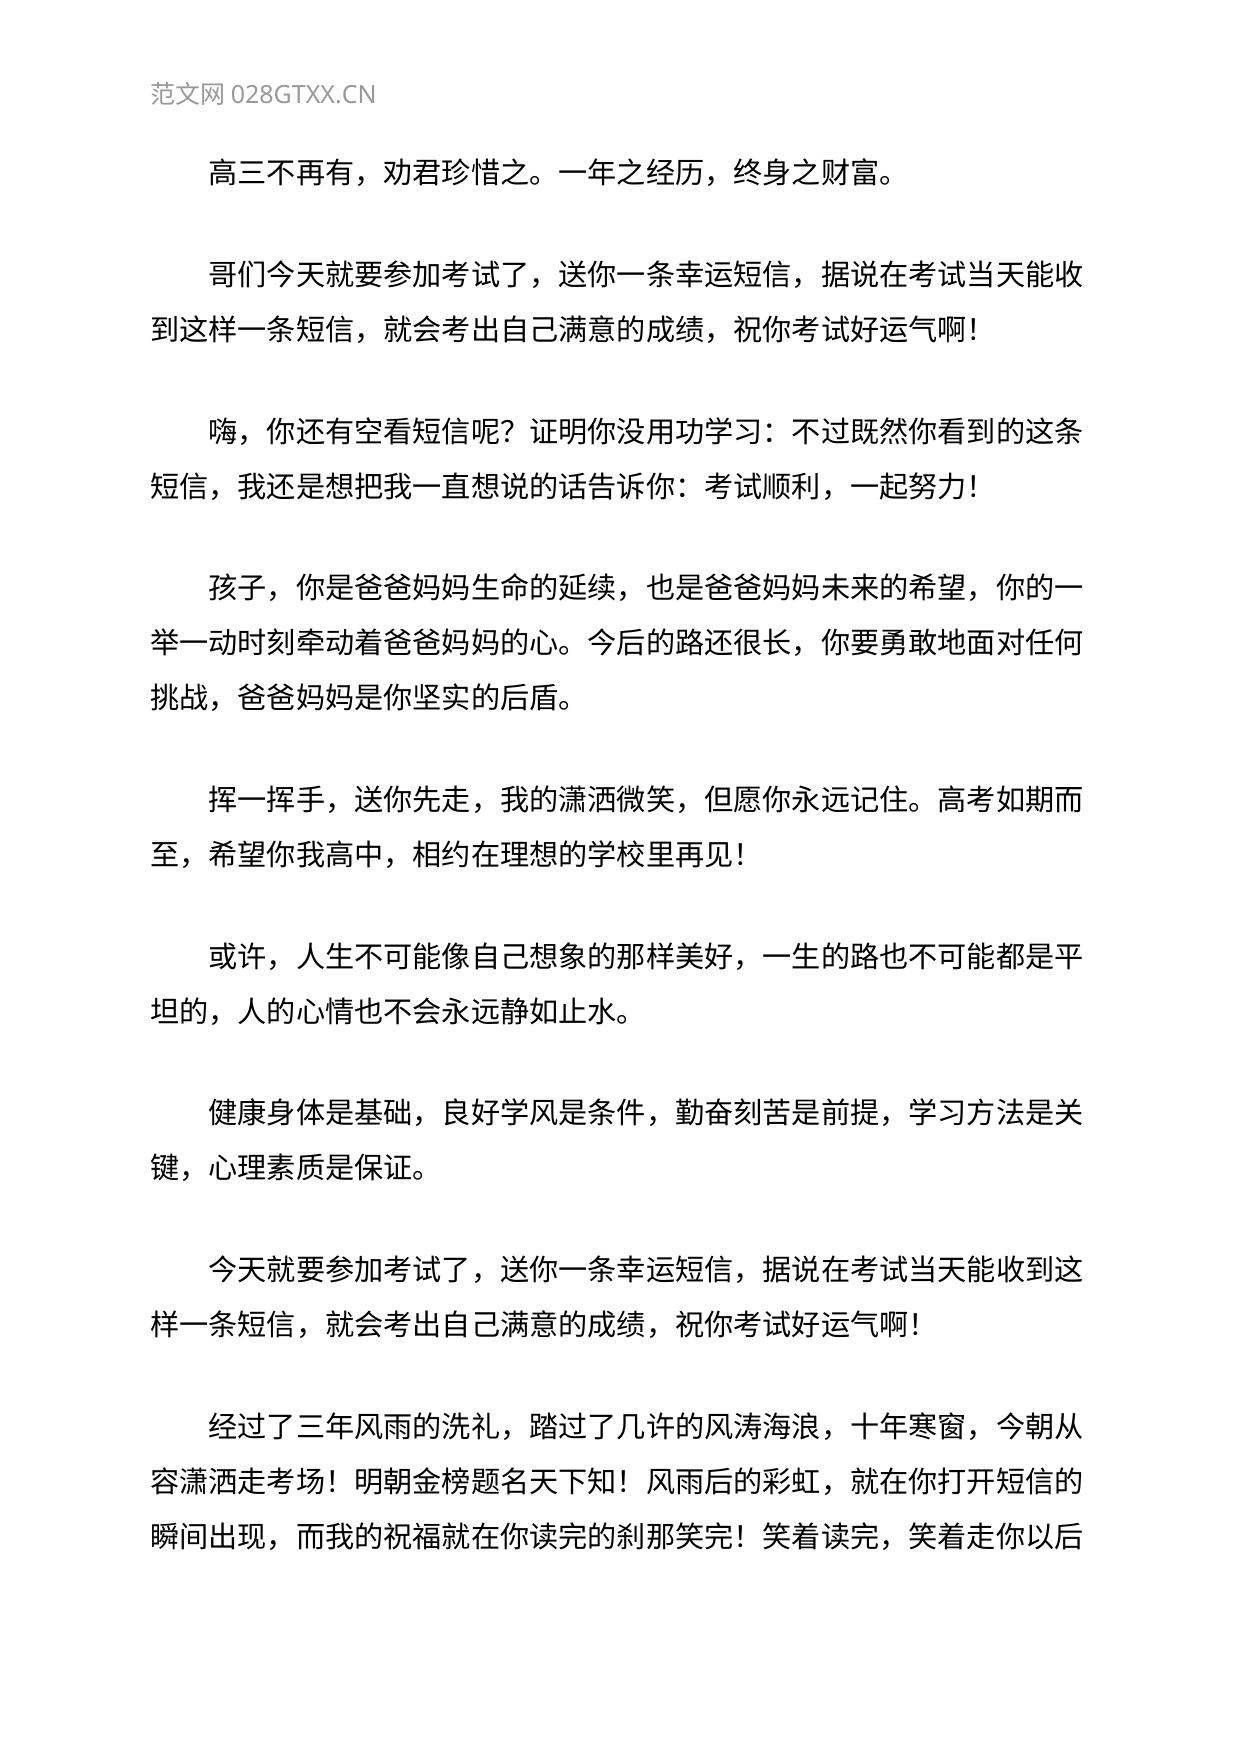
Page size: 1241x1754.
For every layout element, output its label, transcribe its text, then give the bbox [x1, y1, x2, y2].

text 健康身体是基础，良好学风是条件，勤奋刻苦是前提，学习方法是关键，心理素质是保证。 [150, 1090, 1090, 1187]
text 今天就要参加考试了，送你一条幸运短信，据说在考试当天能收到这样一条短信，就会考出自己满意的成绩，祝你考试好运气啊！ [150, 1247, 1090, 1344]
text 或许，人生不可能像自己想象的那样美好，一生的路也不可能都是平坦的，人的心情也不会永远静如止水。 [150, 933, 1090, 1031]
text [150, 1403, 1090, 1555]
text 高三不再有，劝君珍惜之。一年之经历，终身之财富。 [150, 150, 1090, 192]
text 哥们今天就要参加考试了，送你一条幸运短信，据说在考试当天能收到这样一条短信，就会考出自己满意的成绩，祝你考试好运气啊！ [150, 252, 1090, 349]
text 孩子，你是爸爸妈妈生命的延续，也是爸爸妈妈未来的希望，你的一举一动时刻牵动着爸爸妈妈的心。今后的路还很长，你要勇敢地面对任何挑战，爸爸妈妈是你坚实的后盾。 [150, 565, 1090, 717]
text 挥一挥手，送你先走，我的潇洒微笑，但愿你永远记住。高考如期而至，希望你我高中，相约在理想的学校里再见！ [150, 777, 1090, 874]
text 嗨，你还有空看短信呢？证明你没用功学习：不过既然你看到的这条短信，我还是想把我一直想说的话告诉你：考试顺利，一起努力！ [150, 408, 1090, 506]
